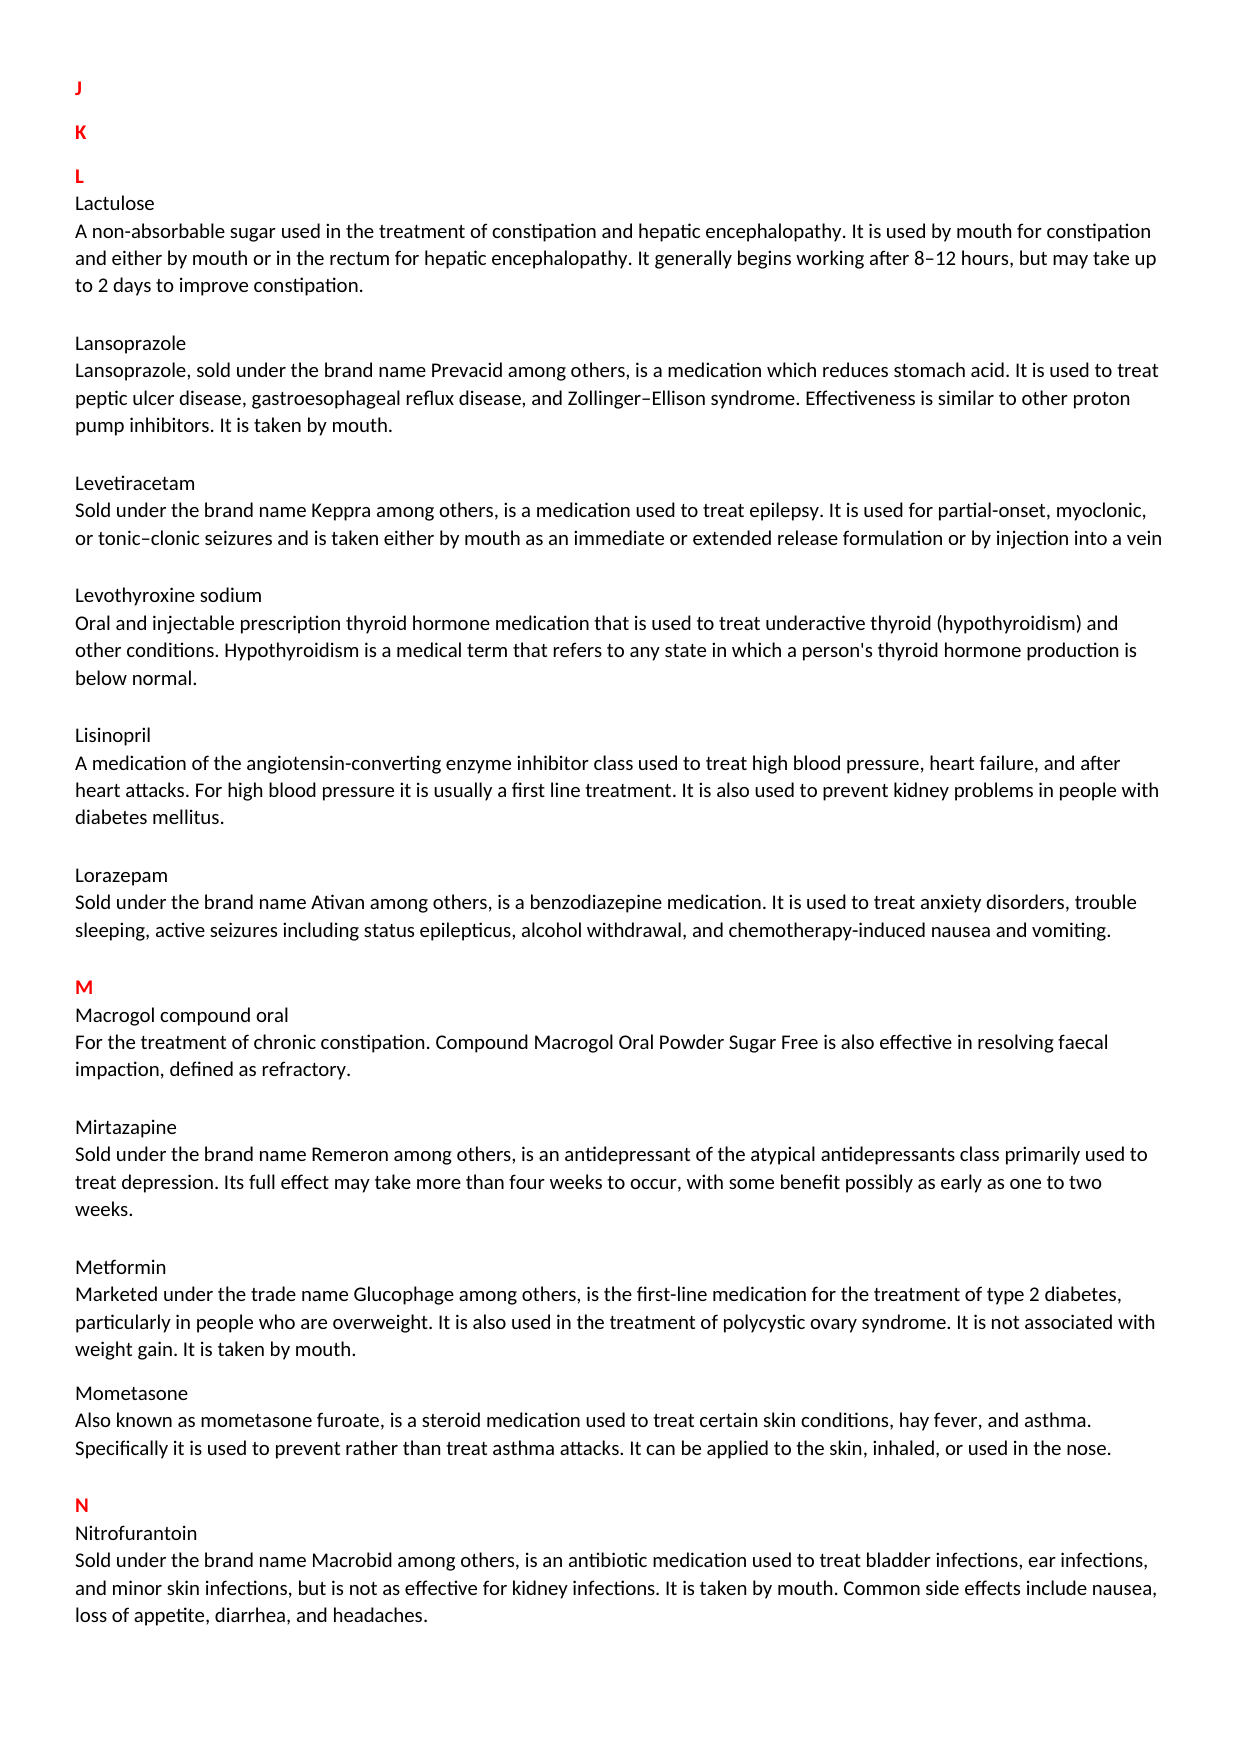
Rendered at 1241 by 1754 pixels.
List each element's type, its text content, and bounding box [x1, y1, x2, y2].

text K [75, 119, 1165, 144]
text J [75, 75, 1165, 100]
text Mometasone Also known as mometasone furoate, is a steroid medication used to treat certain skin conditions, hay fever, and asthma. Specifically it is used to prevent rather than treat asthma attacks. It can be applied to the skin, inhaled, or used in the nose. N Nitrofurantoin Sold under the brand name Macrobid among others, is an antibiotic medication used to treat bladder infections, ear infections, and minor skin infections, but is not as effective for kidney infections. It is taken by mouth. Common side effects include nausea, loss of appetite, diarrhea, and headaches. [75, 1380, 1165, 1628]
text L Lactulose A non-absorbable sugar used in the treatment of constipation and hepatic encephalopathy. It is used by mouth for constipation and either by mouth or in the rectum for hepatic encephalopathy. It generally begins working after 8–12 hours, but may take up to 2 days to improve constipation. Lansoprazole Lansoprazole, sold under the brand name Prevacid among others, is a medication which reduces stomach acid. It is used to treat peptic ulcer disease, gastroesophageal reflux disease, and Zollinger–Ellison syndrome. Effectiveness is similar to other proton pump inhibitors. It is taken by mouth. Levetiracetam Sold under the brand name Keppra among others, is a medication used to treat epilepsy. It is used for partial-onset, myoclonic, or tonic–clonic seizures and is taken either by mouth as an immediate or extended release formulation or by injection into a vein Levothyroxine sodium Oral and injectable prescription thyroid hormone medication that is used to treat underactive thyroid (hypothyroidism) and other conditions. Hypothyroidism is a medical term that refers to any state in which a person's thyroid hormone production is below normal. Lisinopril A medication of the angiotensin-converting enzyme inhibitor class used to treat high blood pressure, heart failure, and after heart attacks. For high blood pressure it is usually a first line treatment. It is also used to prevent kidney problems in people with diabetes mellitus. Lorazepam Sold under the brand name Ativan among others, is a benzodiazepine medication. It is used to treat anxiety disorders, trouble sleeping, active seizures including status epilepticus, alcohol withdrawal, and chemotherapy-induced nausea and vomiting. M Macrogol compound oral For the treatment of chronic constipation. Compound Macrogol Oral Powder Sugar Free is also effective in resolving faecal impaction, defined as refractory. Mirtazapine Sold under the brand name Remeron among others, is an antidepressant of the atypical antidepressants class primarily used to treat depression. Its full effect may take more than four weeks to occur, with some benefit possibly as early as one to two weeks. Metformin Marketed under the trade name Glucophage among others, is the first-line medication for the treatment of type 2 diabetes, particularly in people who are overweight. It is also used in the treatment of polycystic ovary syndrome. It is not associated with weight gain. It is taken by mouth. [75, 163, 1165, 1362]
